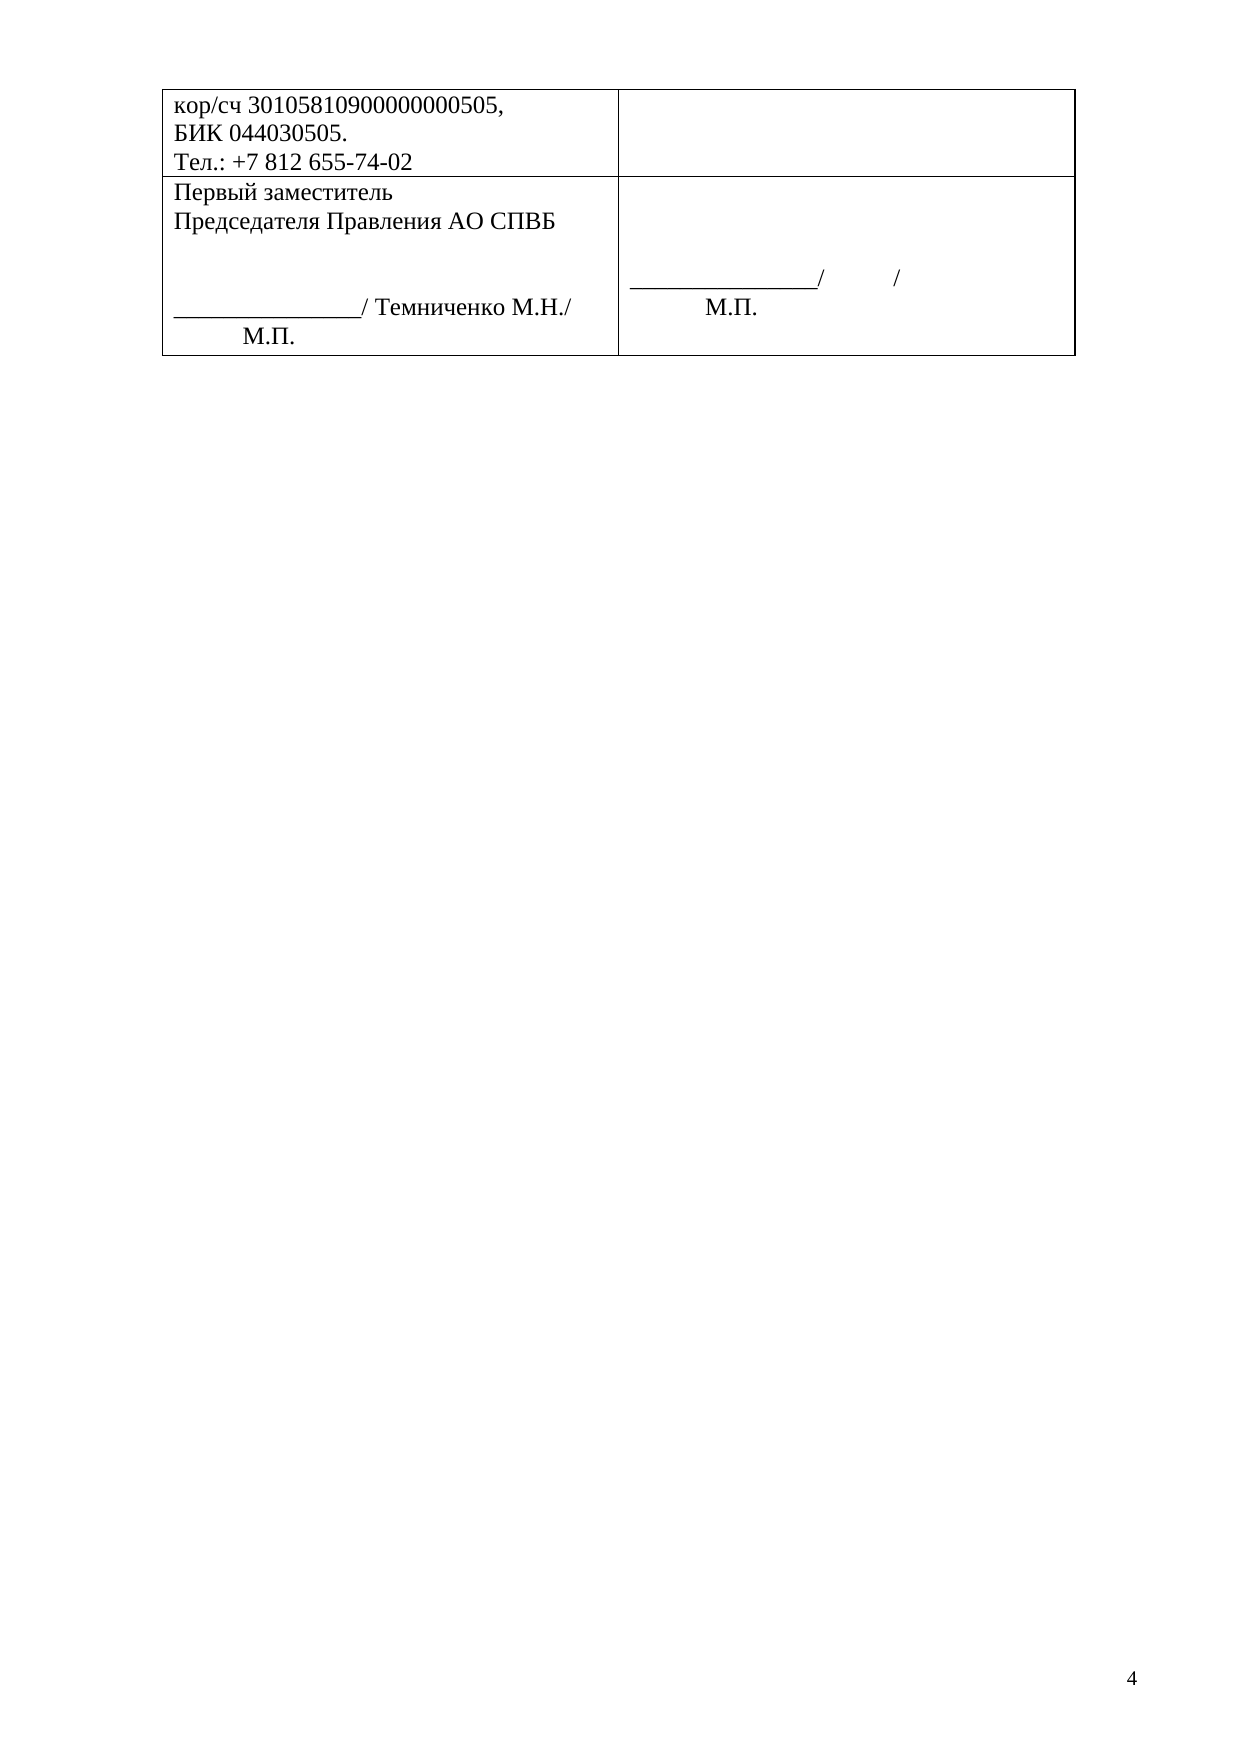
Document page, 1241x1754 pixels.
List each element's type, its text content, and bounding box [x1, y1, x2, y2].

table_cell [163, 90, 618, 176]
table_cell [619, 90, 1074, 176]
table_cell _______________/ / М.П. [619, 177, 1074, 355]
table_cell Первый заместитель Председателя Правления АО СПВБ _______________/ Темниченко М.Н./ М.П. [163, 177, 618, 355]
